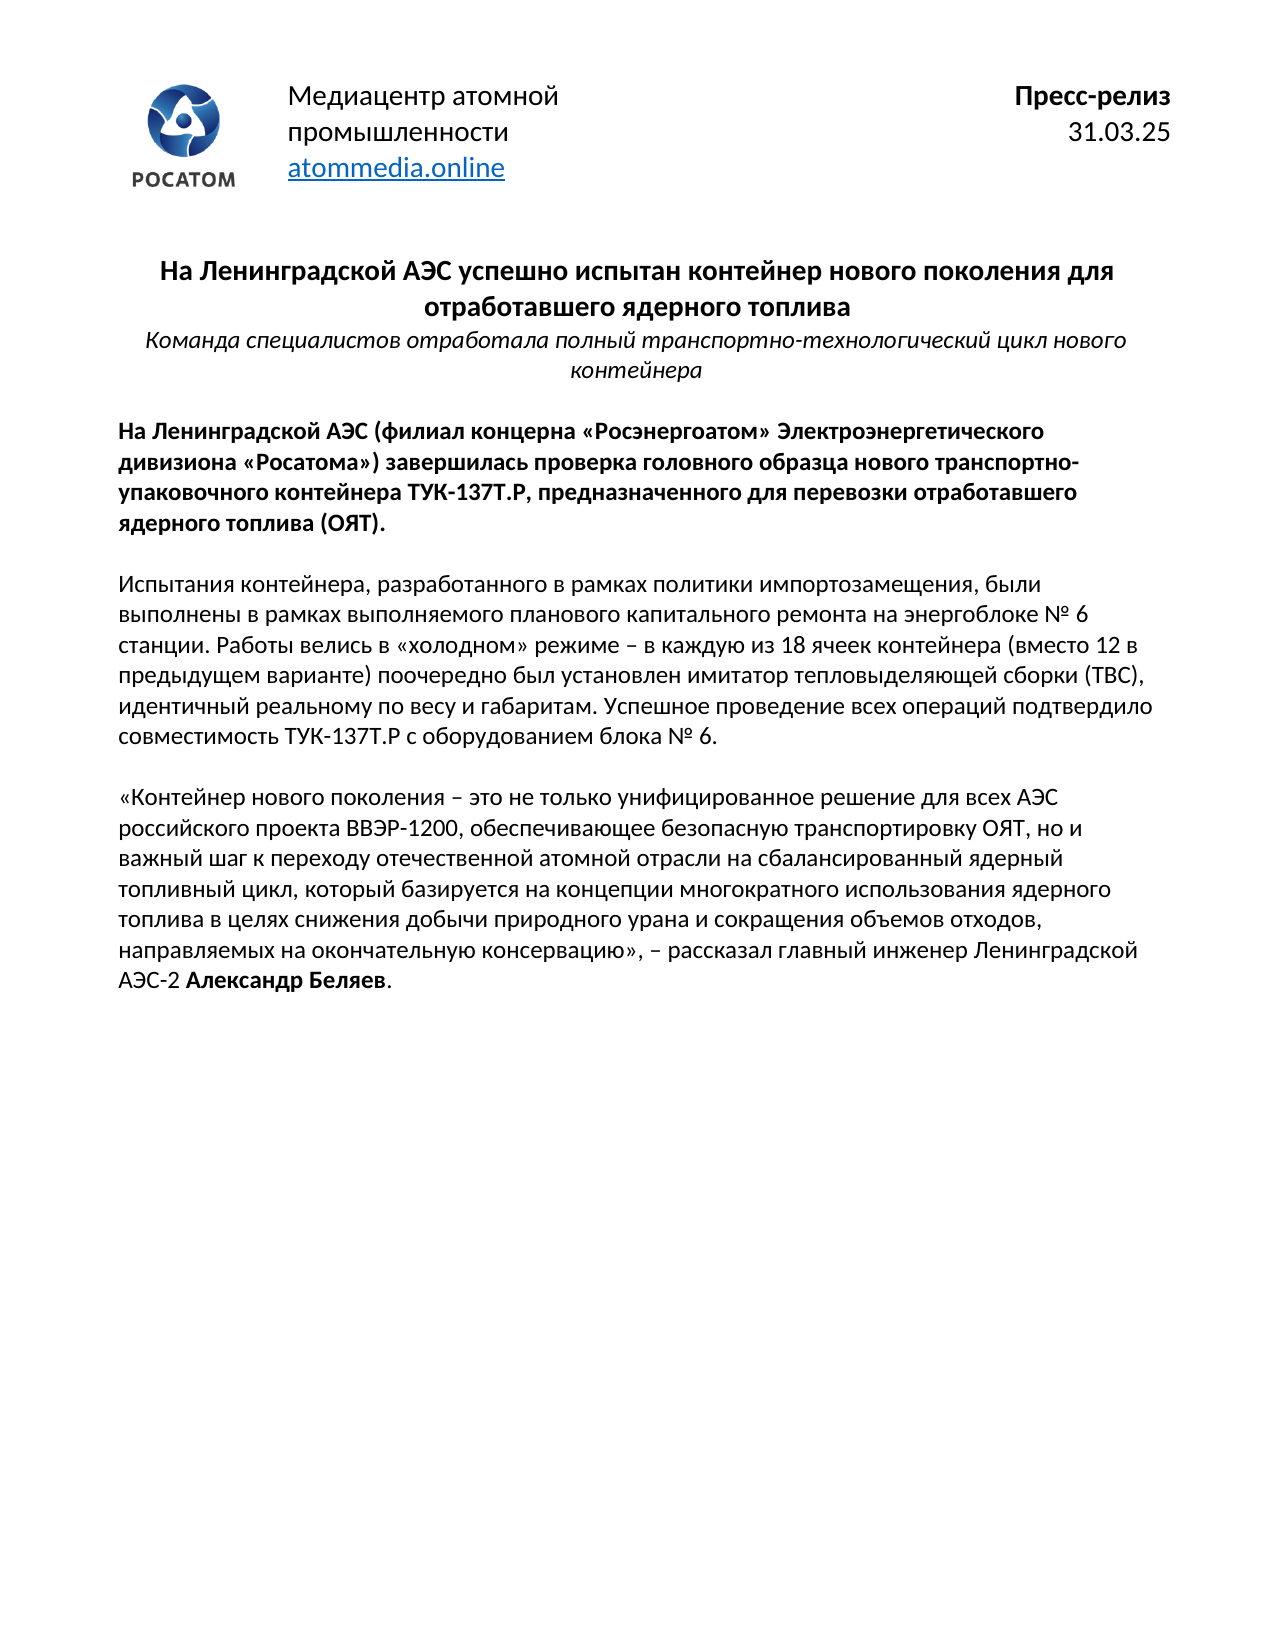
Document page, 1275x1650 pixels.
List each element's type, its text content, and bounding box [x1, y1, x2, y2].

text Команда специалистов отработала полный транспортно-технологический цикл нового контейнера [118, 324, 1157, 385]
text «Контейнер нового поколения – это не только унифицированное решение для всех АЭС российского проекта ВВЭР-1200, обеспечивающее безопасную транспортировку ОЯТ, но и важный шаг к переходу отечественной атомной отрасли на сбалансированный ядерный топливный цикл, который базируется на концепции многократного использования ядерного топлива в целях снижения добычи природного урана и сокращения объемов отходов, направляемых на окончательную консервацию», – рассказал главный инженер Ленинградской АЭС-2 Александр Беляев. [118, 782, 1157, 995]
table_header Медиацентр атомной промышленности atommedia.online [276, 78, 705, 222]
text На Ленинградской АЭС (филиал концерна «Росэнергоатом» Электроэнергетического дивизиона «Росатома») завершилась проверка головного образца нового транспортно-упаковочного контейнера ТУК-137Т.Р, предназначенного для перевозки отработавшего ядерного топлива (ОЯТ). [118, 415, 1157, 537]
table_header Пресс-релиз 31.03.25 [705, 78, 1240, 222]
text На Ленинградской АЭС успешно испытан контейнер нового поколения для отработавшего ядерного топлива [118, 252, 1157, 324]
picture [132, 84, 235, 187]
text Испытания контейнера, разработанного в рамках политики импортозамещения, были выполнены в рамках выполняемого планового капитального ремонта на энергоблоке № 6 станции. Работы велись в «холодном» режиме – в каждую из 18 ячеек контейнера (вместо 12 в предыдущем варианте) поочередно был установлен имитатор тепловыделяющей сборки (ТВС), идентичный реальному по весу и габаритам. Успешное проведение всех операций подтвердило совместимость ТУК-137Т.Р с оборудованием блока № 6. [118, 568, 1157, 751]
table_header [118, 78, 276, 222]
